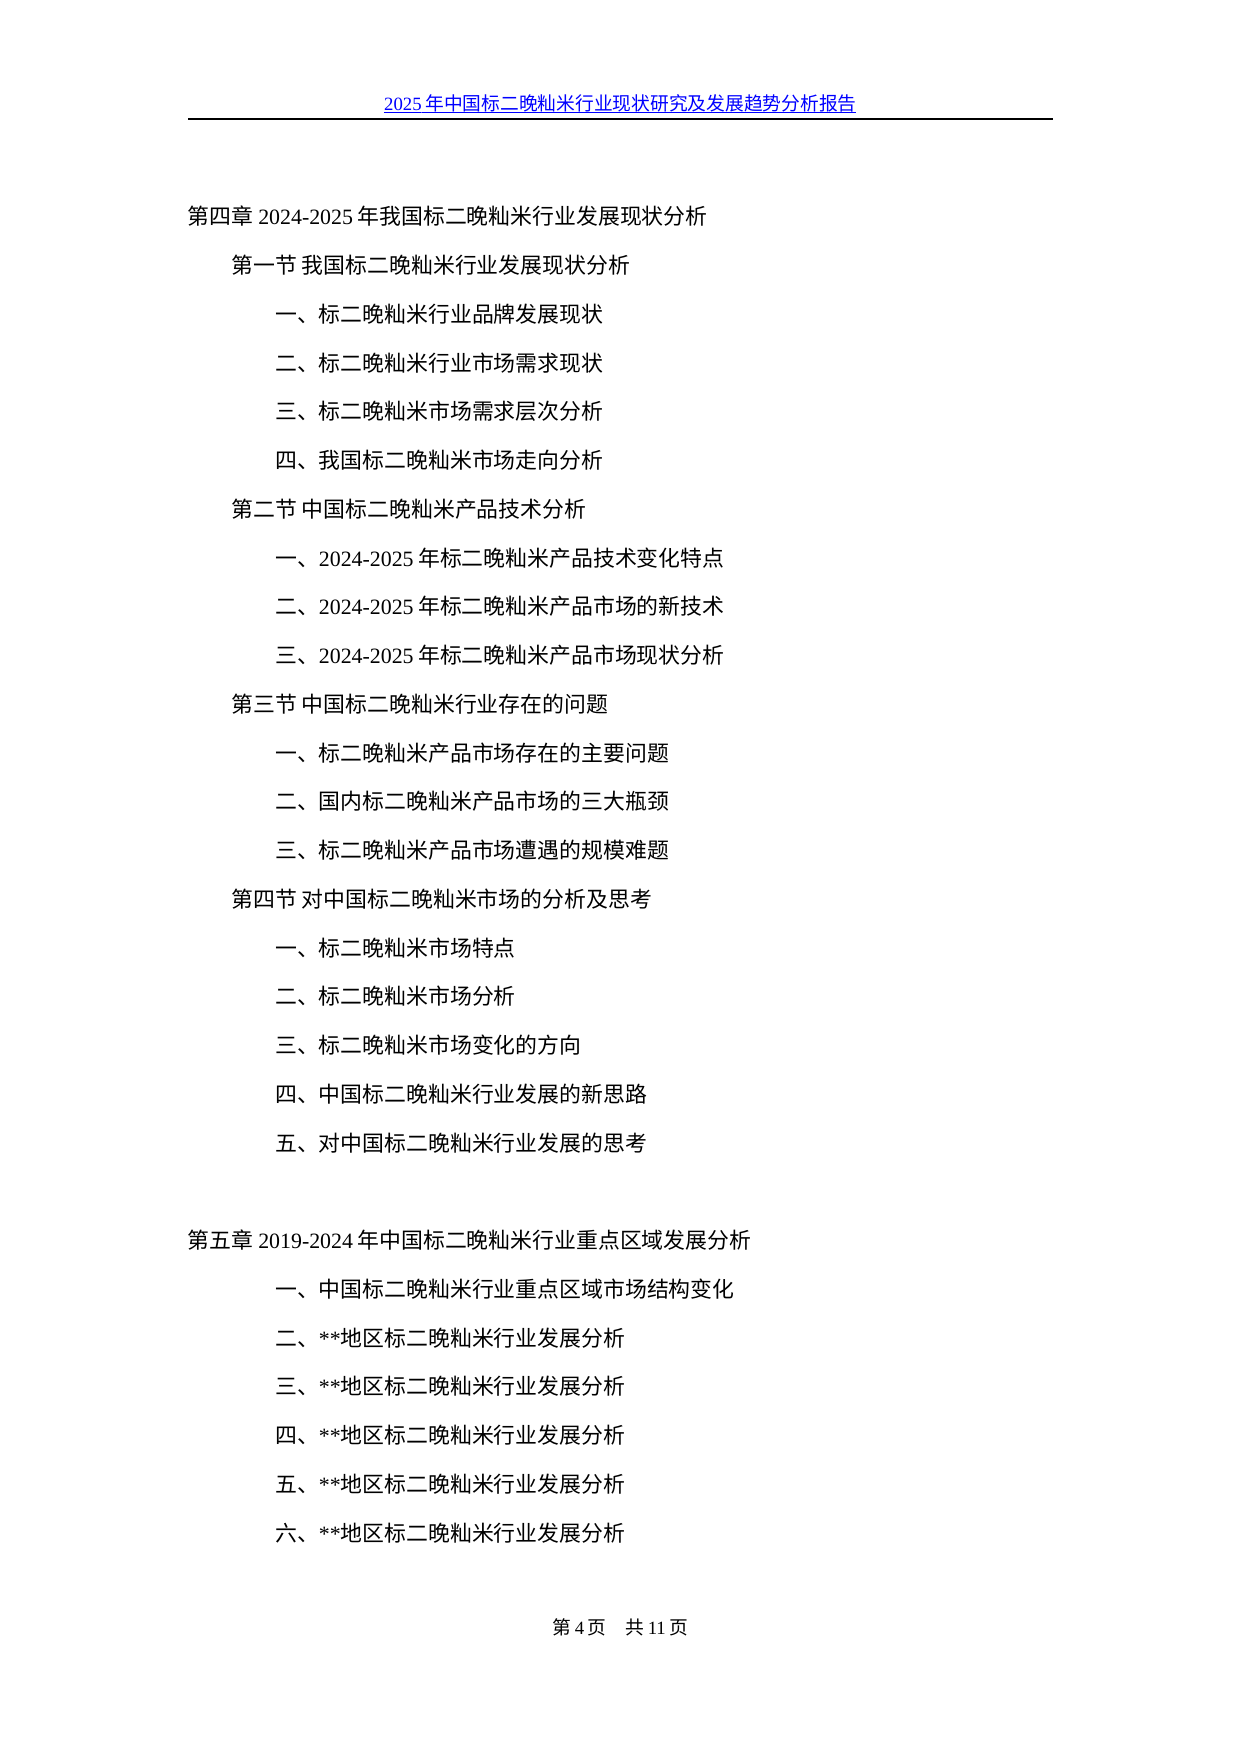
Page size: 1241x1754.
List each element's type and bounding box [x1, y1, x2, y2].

text [187, 150, 1053, 1548]
